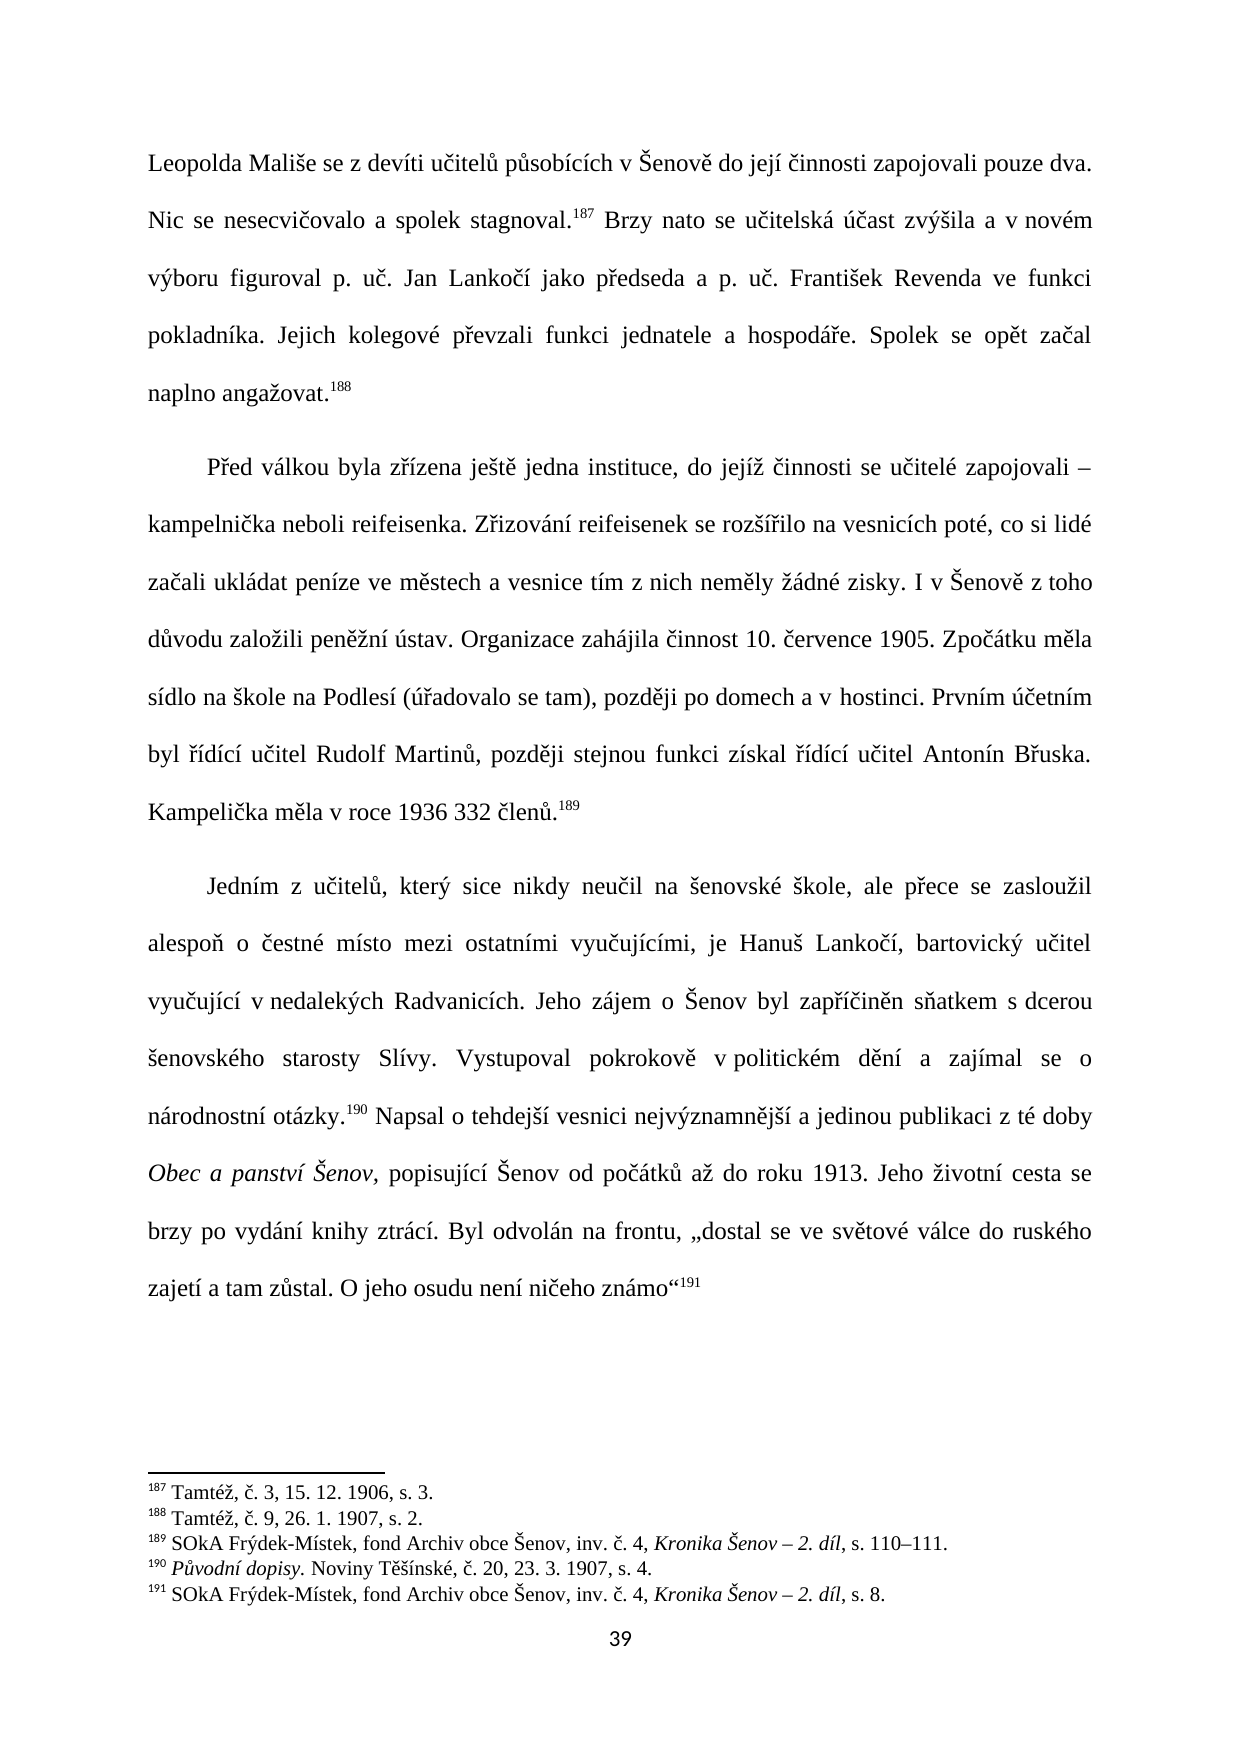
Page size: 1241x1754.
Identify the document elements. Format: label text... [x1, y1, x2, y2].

text Před válkou byla zřízena ještě jedna instituce, do jejíž činnosti se učitelé zapojovali – kampelnička neboli reifeisenka. Zřizování reifeisenek se rozšířilo na vesnicích poté, co si lidé začali ukládat peníze ve městech a vesnice tím z nich neměly žádné zisky. I v Šenově z toho důvodu založili peněžní ústav. Organizace zahájila činnost 10. července 1905. Zpočátku měla sídlo na škole na Podlesí (úřadovalo se tam), později po domech a v hostinci. Prvním účetním byl řídící učitel Rudolf Martinů, později stejnou funkci získal řídící učitel Antonín Břuska. Kampelička měla v roce 1936 332 členů. [148, 452, 1093, 826]
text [148, 148, 1093, 406]
text Jedním z učitelů, který sice nikdy neučil na šenovské škole, ale přece se zasloužil alespoň o čestné místo mezi ostatními vyučujícími, je Hanuš Lankočí, bartovický učitel vyučující v nedalekých Radvanicích. Jeho zájem o Šenov byl zapříčiněn sňatkem s dcerou šenovského starosty Slívy. Vystupoval pokrokově v politickém dění a zajímal se o národnostní otázky. Napsal o tehdejší vesnici nejvýznamnější a jedinou publikaci z té doby Obec a panství Šenov, popisující Šenov od počátků až do roku 1913. Jeho životní cesta se brzy po vydání knihy ztrácí. Byl odvolán na frontu, „dostal se ve světové válce do ruského zajetí a tam zůstal. O jeho osudu není ničeho známo“ [148, 871, 1093, 1302]
